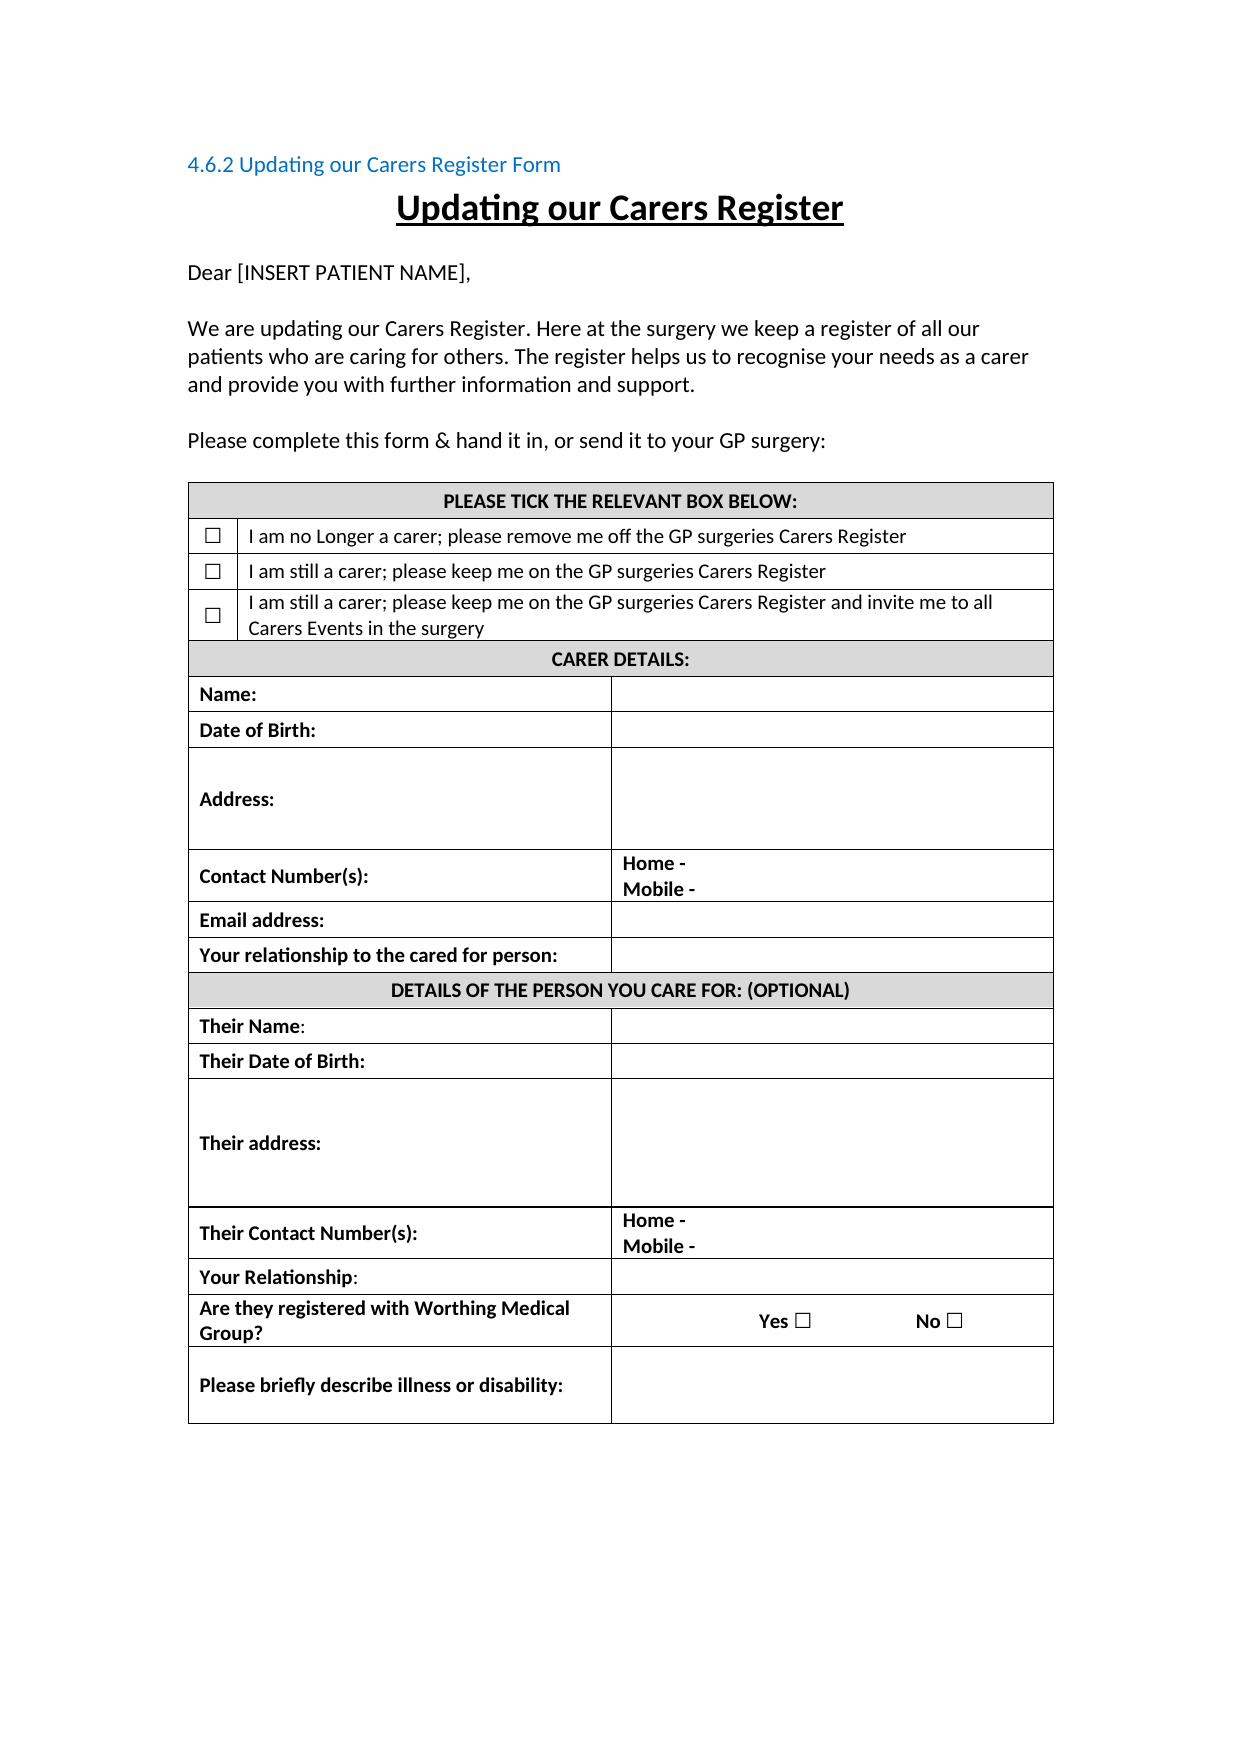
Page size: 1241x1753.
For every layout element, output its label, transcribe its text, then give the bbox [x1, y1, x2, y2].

table_cell Home - Mobile - [612, 1208, 1053, 1258]
table_cell Date of Birth: [189, 712, 611, 747]
table_cell [612, 1079, 1053, 1206]
table_cell [612, 677, 1053, 711]
table_cell [612, 712, 1053, 747]
table_cell [612, 1347, 1053, 1423]
table_cell [612, 902, 1053, 937]
table_cell I am no Longer a carer; please remove me off the GP surgeries Carers Register [238, 519, 1053, 553]
table_cell DETAILS OF THE PERSON YOU CARE FOR: (OPTIONAL) [189, 973, 1053, 1007]
text Please complete this form & hand it in, or send it to your GP surgery: [187, 426, 1053, 454]
table_header PLEASE TICK THE RELEVANT BOX BELOW: [189, 483, 1053, 518]
table_cell I am still a carer; please keep me on the GP surgeries Carers Register and invite me to all Carers Events in the surgery [238, 590, 1053, 640]
table_cell Their address: [189, 1079, 611, 1206]
table_cell CARER DETAILS: [189, 641, 1053, 676]
table_cell Address: [189, 748, 611, 849]
subtitle 4.6.2 Updating our Carers Register Form [187, 150, 1053, 178]
table_cell Are they registered with Worthing Medical Group? [189, 1295, 611, 1346]
table_cell Their Contact Number(s): [189, 1208, 611, 1258]
table_cell [612, 1044, 1053, 1078]
table_cell Your Relationship: [189, 1259, 611, 1294]
table_cell Home - Mobile - [612, 850, 1053, 901]
table_cell Email address: [189, 902, 611, 937]
table_cell [612, 1259, 1053, 1294]
table_cell I am still a carer; please keep me on the GP surgeries Carers Register [238, 554, 1053, 588]
table_cell Name: [189, 677, 611, 711]
table_cell Their Name: [189, 1009, 611, 1043]
table_cell [612, 1009, 1053, 1043]
table_cell [612, 938, 1053, 972]
text We are updating our Carers Register. Here at the surgery we keep a register of all our patients who are caring for others. The register helps us to recognise your needs as a carer and provide you with further information and support. [187, 314, 1053, 398]
table_cell Please briefly describe illness or disability: [189, 1347, 611, 1423]
table_cell [612, 748, 1053, 849]
table_cell Contact Number(s): [189, 850, 611, 901]
text Dear [INSERT PATIENT NAME], [187, 258, 1053, 286]
table_cell Yes No [612, 1295, 1053, 1346]
text Updating our Carers Register [187, 184, 1053, 230]
table_cell Their Date of Birth: [189, 1044, 611, 1078]
table_cell Your relationship to the cared for person: [189, 938, 611, 972]
